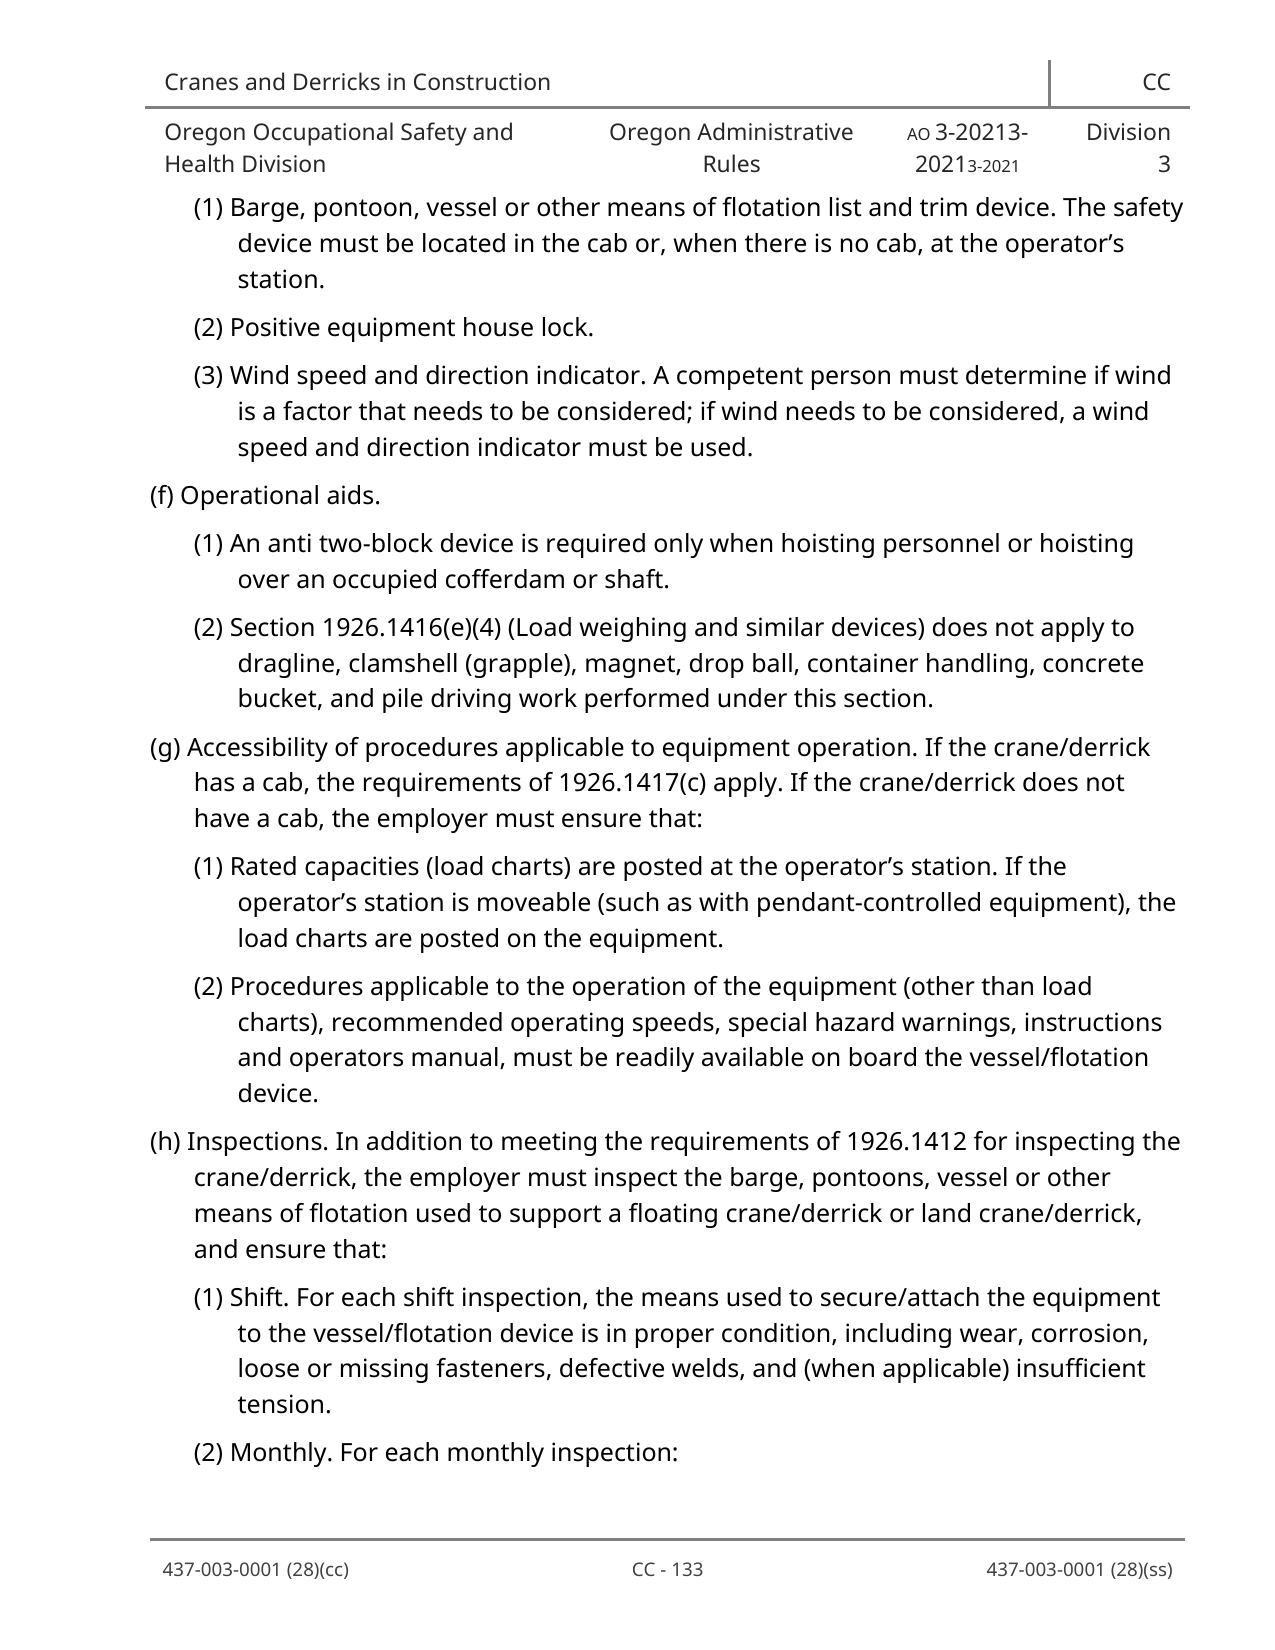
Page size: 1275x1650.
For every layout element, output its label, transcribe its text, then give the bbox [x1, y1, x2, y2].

list (1) An anti two-block device is required only when hoisting personnel or hoisting over an occupied cofferdam or shaft. [194, 526, 1185, 595]
list (2) Positive equipment house lock. [194, 309, 1185, 343]
list (1) Rated capacities (load charts) are posted at the operator’s station. If the operator’s station is moveable (such as with pendant-controlled equipment), the load charts are posted on the equipment. [194, 849, 1185, 954]
list (2) Section 1926.1416(e)(4) (Load weighing and similar devices) does not apply to dragline, clamshell (grapple), magnet, drop ball, container handling, concrete bucket, and pile driving work performed under this section. [194, 609, 1185, 715]
list (f) Operational aids. [150, 477, 1185, 511]
list (1) Barge, pontoon, vessel or other means of flotation list and trim device. The safety device must be located in the cab or, when there is no cab, at the operator’s station. [194, 150, 1185, 295]
list (1) Shift. For each shift inspection, the means used to secure/attach the equipment to the vessel/flotation device is in proper condition, including wear, corrosion, loose or missing fasteners, defective welds, and (when applicable) insufficient tension. [194, 1279, 1185, 1421]
list (2) Procedures applicable to the operation of the equipment (other than load charts), recommended operating speeds, special hazard warnings, instructions and operators manual, must be readily available on board the vessel/flotation device. [194, 969, 1185, 1110]
list (g) Accessibility of procedures applicable to equipment operation. If the crane/derrick has a cab, the requirements of 1926.1417(c) apply. If the crane/derrick does not have a cab, the employer must ensure that: [150, 729, 1185, 835]
list (3) Wind speed and direction indicator. A competent person must determine if wind is a factor that needs to be considered; if wind needs to be considered, a wind speed and direction indicator must be used. [194, 358, 1185, 463]
list (2) Monthly. For each monthly inspection: [194, 1435, 1185, 1469]
list (h) Inspections. In addition to meeting the requirements of 1926.1412 for inspecting the crane/derrick, the employer must inspect the barge, pontoons, vessel or other means of flotation used to support a floating crane/derrick or land crane/derrick, and ensure that: [150, 1124, 1185, 1265]
